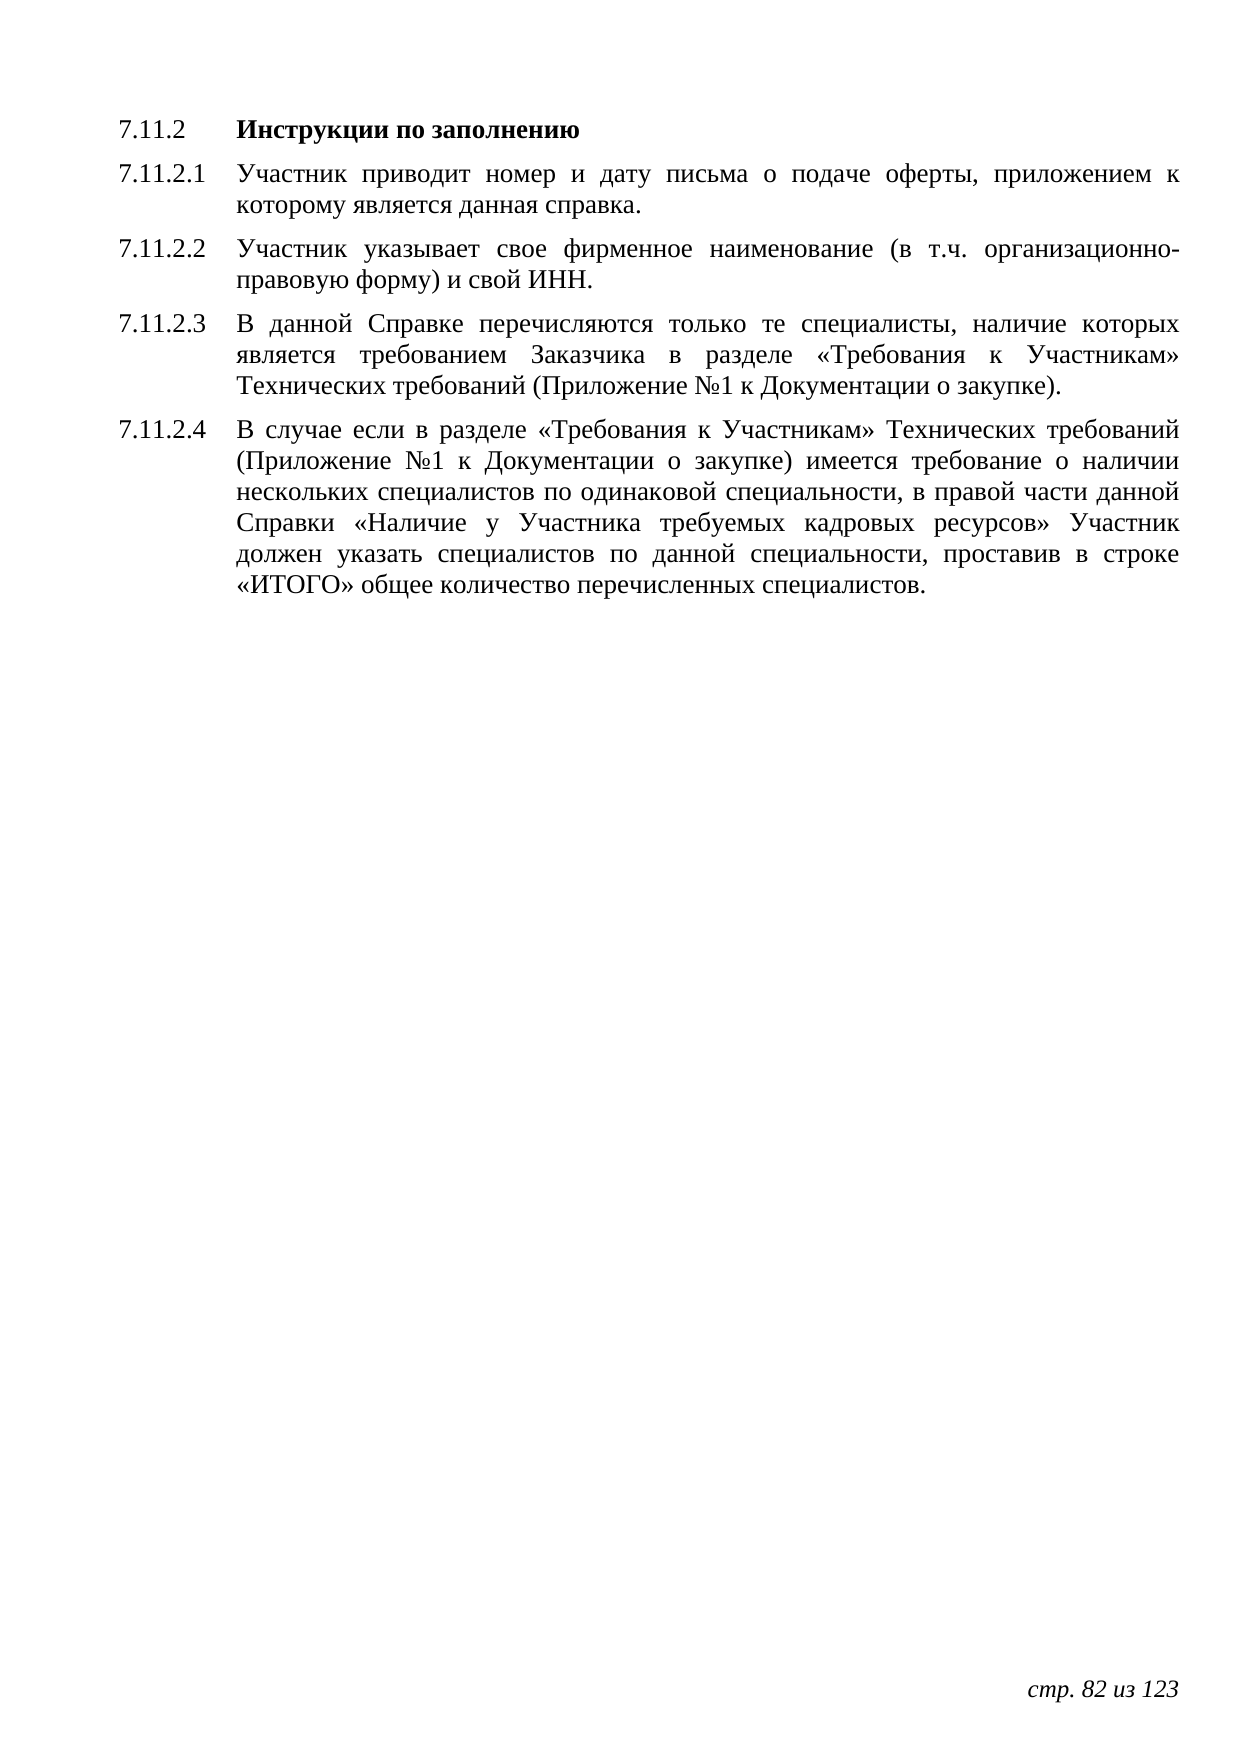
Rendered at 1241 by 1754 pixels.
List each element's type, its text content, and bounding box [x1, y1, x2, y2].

text Участник указывает свое фирменное наименование (в т.ч. организационно-правовую форму) и свой ИНН. [118, 232, 1181, 294]
text В данной Справке перечисляются только те специалисты, наличие которых является требованием Заказчика в разделе «Требования к Участникам» Технических требований (Приложение №1 к Документации о закупке). [118, 307, 1181, 400]
text Участник приводит номер и дату письма о подаче оферты, приложением к которому является данная справка. [118, 157, 1181, 219]
text Инструкции по заполнению [118, 114, 1181, 145]
text В случае если в разделе «Требования к Участникам» Технических требований (Приложение №1 к Документации о закупке) имеется требование о наличии нескольких специалистов по одинаковой специальности, в правой части данной Справки «Наличие у Участника требуемых кадровых ресурсов» Участник должен указать специалистов по данной специальности, проставив в строке «ИТОГО» общее количество перечисленных специалистов. [118, 413, 1181, 600]
